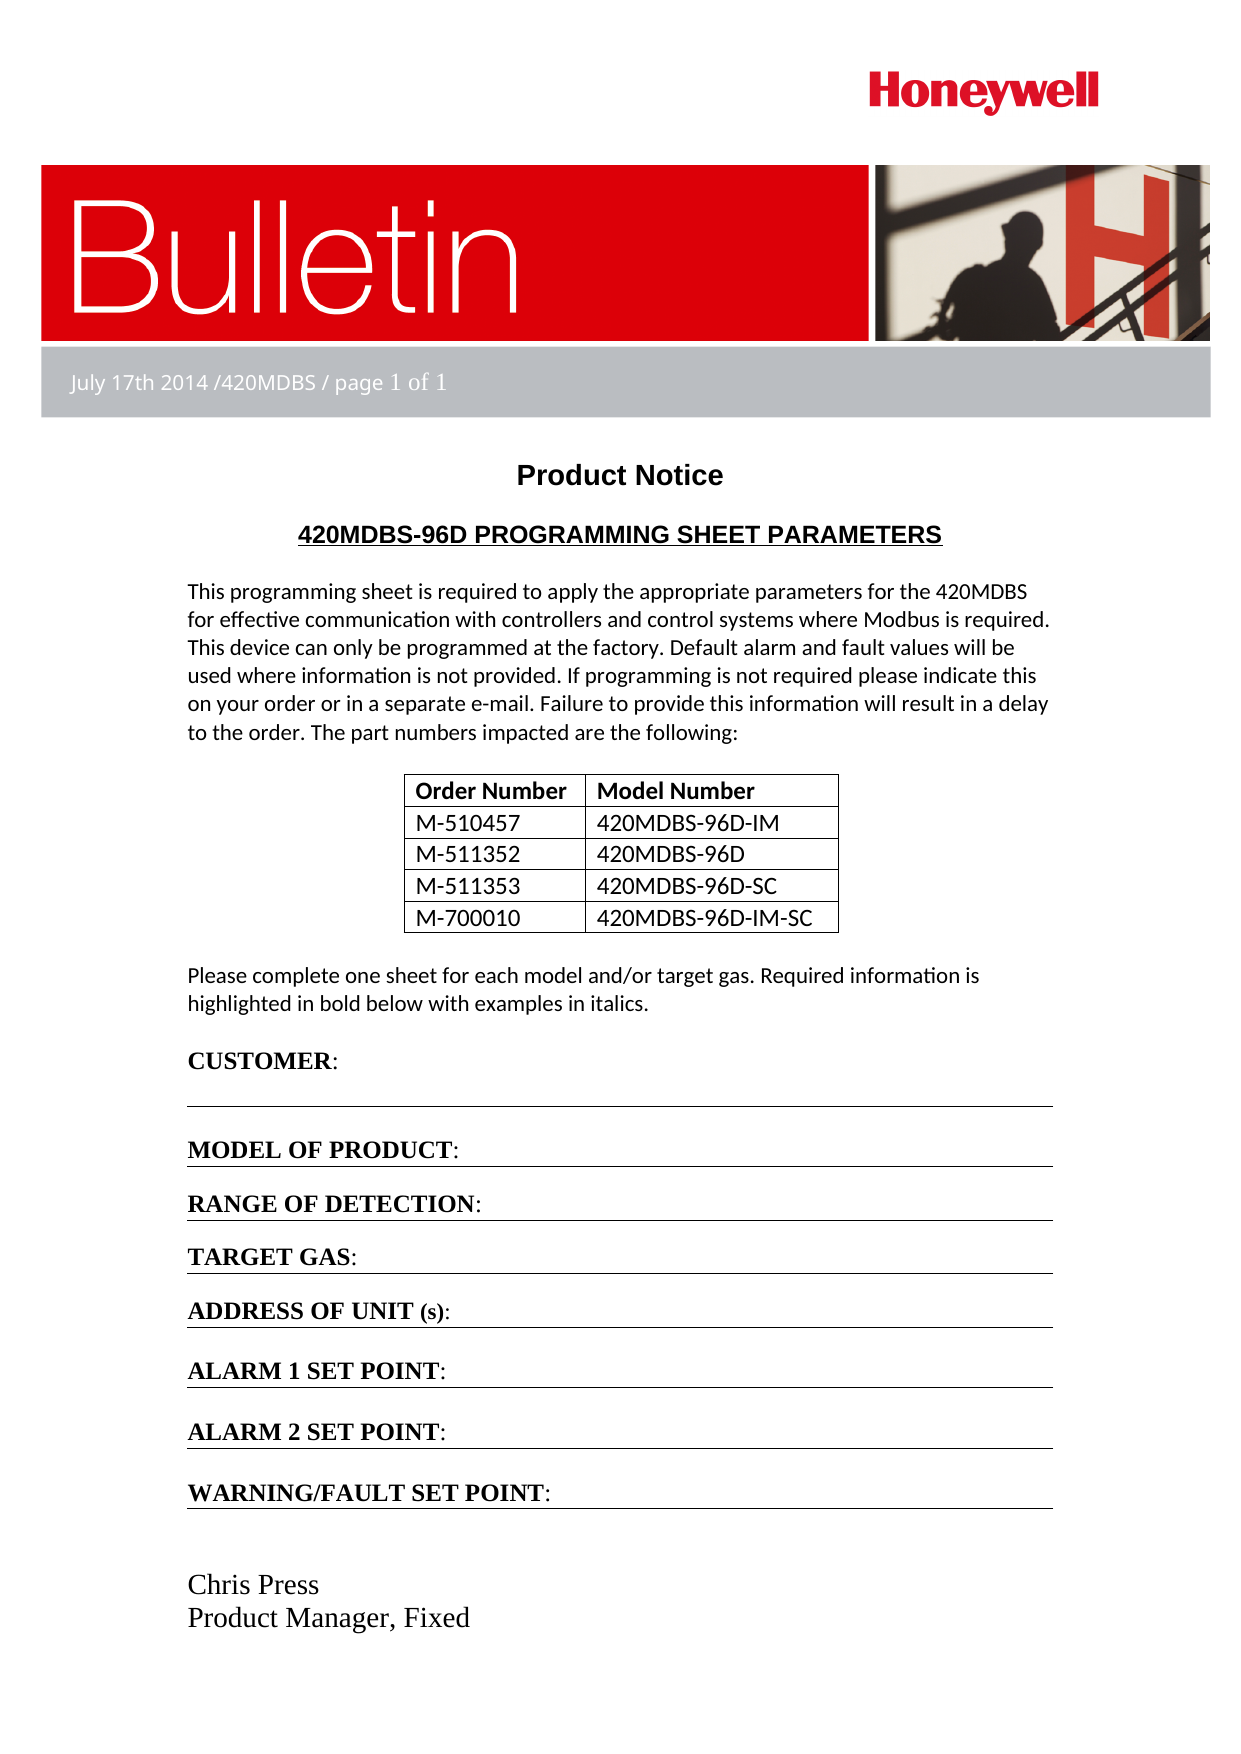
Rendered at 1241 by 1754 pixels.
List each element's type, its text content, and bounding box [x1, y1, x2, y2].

text CUSTOMER: [187, 1046, 1053, 1106]
text Please complete one sheet for each model and/or target gas. Required information is highlighted in bold below with examples in italics. [187, 961, 1053, 1017]
table_header Model Number [586, 775, 838, 806]
text 420MDBS-96D PROGRAMMING SHEET PARAMETERS [187, 520, 1053, 549]
text Product Manager, Fixed [187, 1601, 1053, 1634]
text Product Notice [187, 458, 1053, 491]
picture [875, 165, 1210, 341]
table_cell M-510457 [405, 807, 585, 837]
table_cell M-700010 [405, 902, 585, 932]
text RANGE OF DETECTION: [187, 1189, 1053, 1220]
text Chris Press [187, 1567, 1053, 1601]
text WARNING/FAULT SET POINT: [187, 1478, 1053, 1508]
text ALARM 2 SET POINT: [187, 1417, 1053, 1448]
table_cell 420MDBS-96D-SC [586, 870, 838, 901]
text ALARM 1 SET POINT: [187, 1356, 1053, 1387]
table_cell 420MDBS-96D-IM-SC [586, 902, 838, 932]
text TARGET GAS: [187, 1242, 1053, 1273]
text ADDRESS OF UNIT (s): [187, 1296, 1053, 1327]
picture [868, 70, 1100, 117]
picture [41, 165, 869, 341]
table_cell 420MDBS-96D-IM [586, 807, 838, 837]
table_cell M-511353 [405, 870, 585, 901]
text MODEL OF PRODUCT: [187, 1135, 1053, 1166]
text This programming sheet is required to apply the appropriate parameters for the 420MDBS for effective communication with controllers and control systems where Modbus is required. This device can only be programmed at the factory. Default alarm and fault values will be used where information is not provided. If programming is not required please indicate this on your order or in a separate e-mail. Failure to provide this information will result in a delay to the order. The part numbers impacted are the following: [187, 577, 1053, 746]
table_header Order Number [405, 775, 585, 806]
table_cell 420MDBS-96D [586, 839, 838, 869]
table_cell M-511352 [405, 839, 585, 869]
